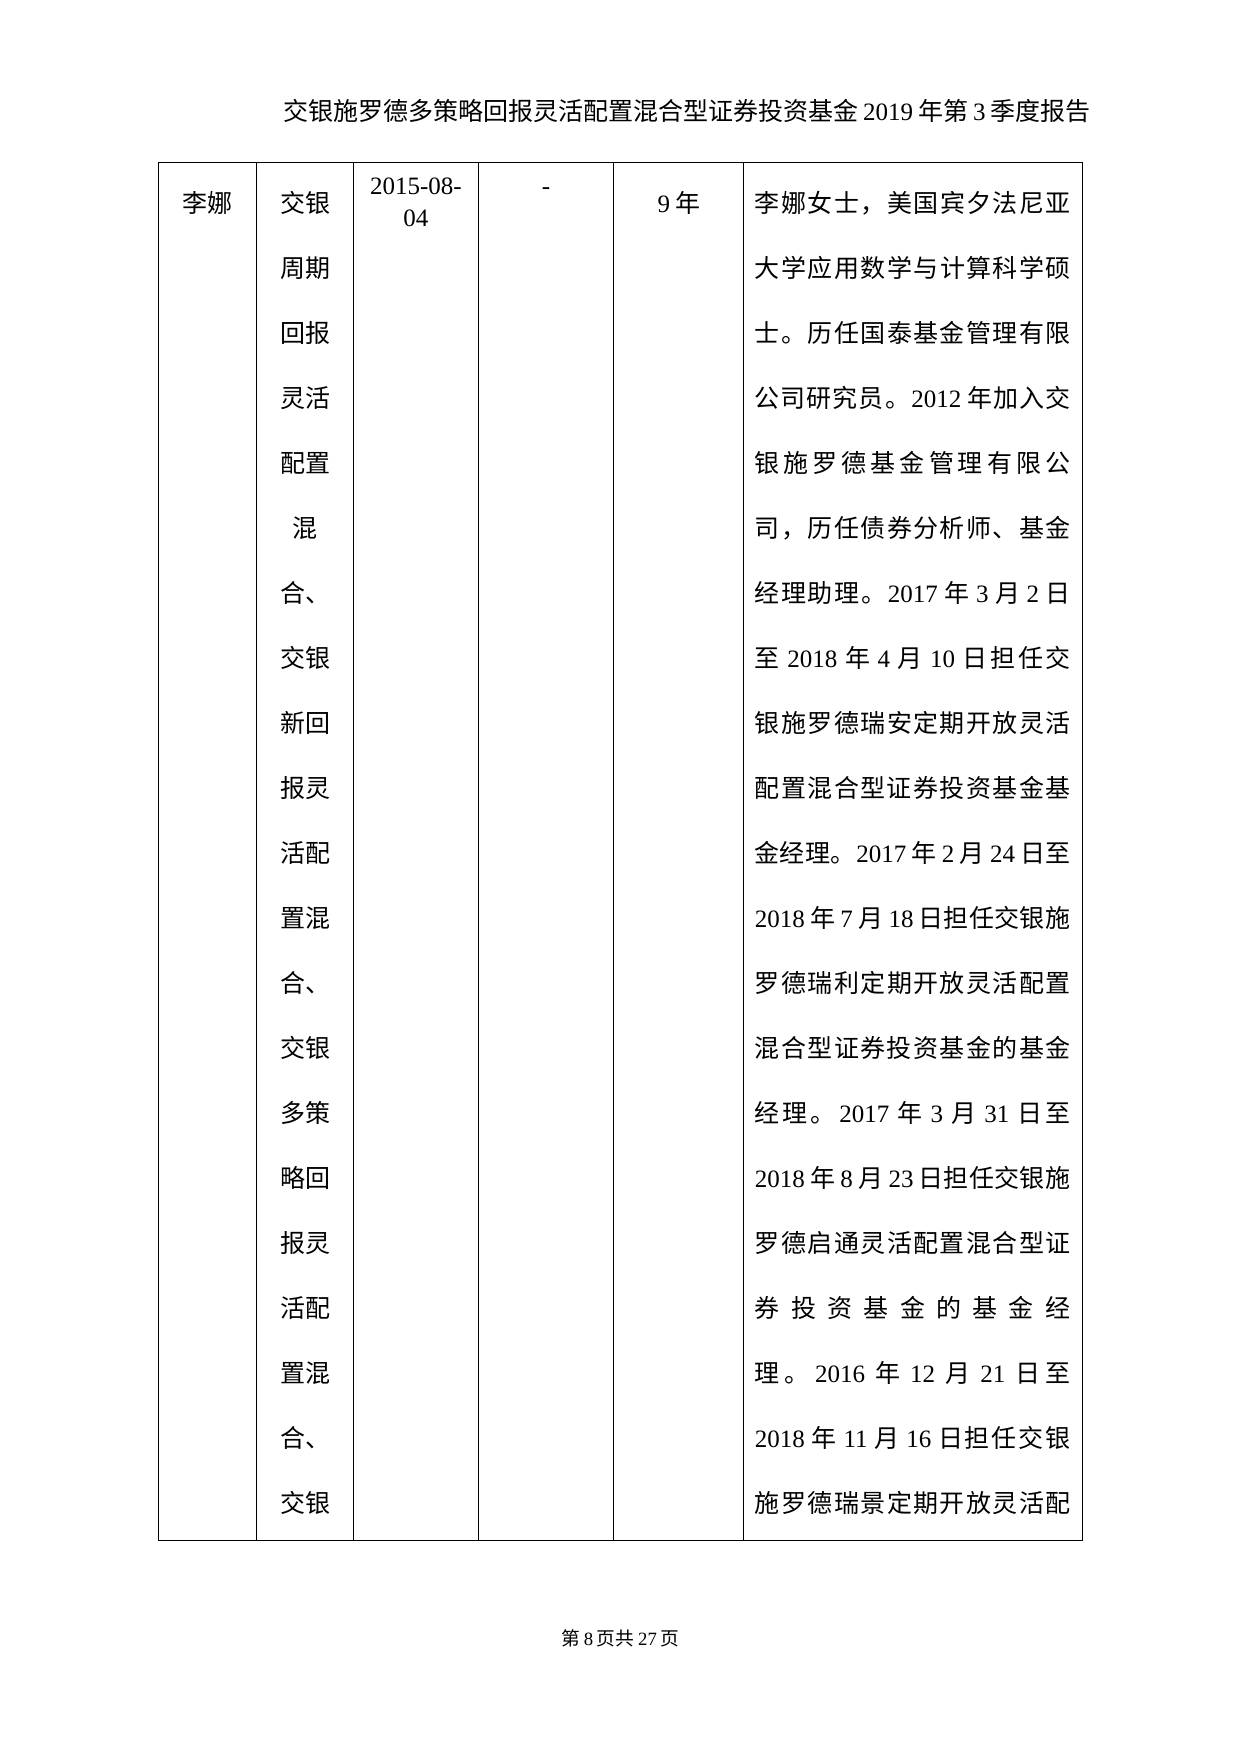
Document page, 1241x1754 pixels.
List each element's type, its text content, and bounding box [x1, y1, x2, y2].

table_cell 9年 [614, 163, 743, 1540]
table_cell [744, 163, 1082, 1540]
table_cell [257, 163, 353, 1540]
table_cell 李娜 [159, 163, 256, 1540]
table_cell 2015-08-04 [354, 163, 478, 1540]
table_cell - [479, 163, 613, 1540]
